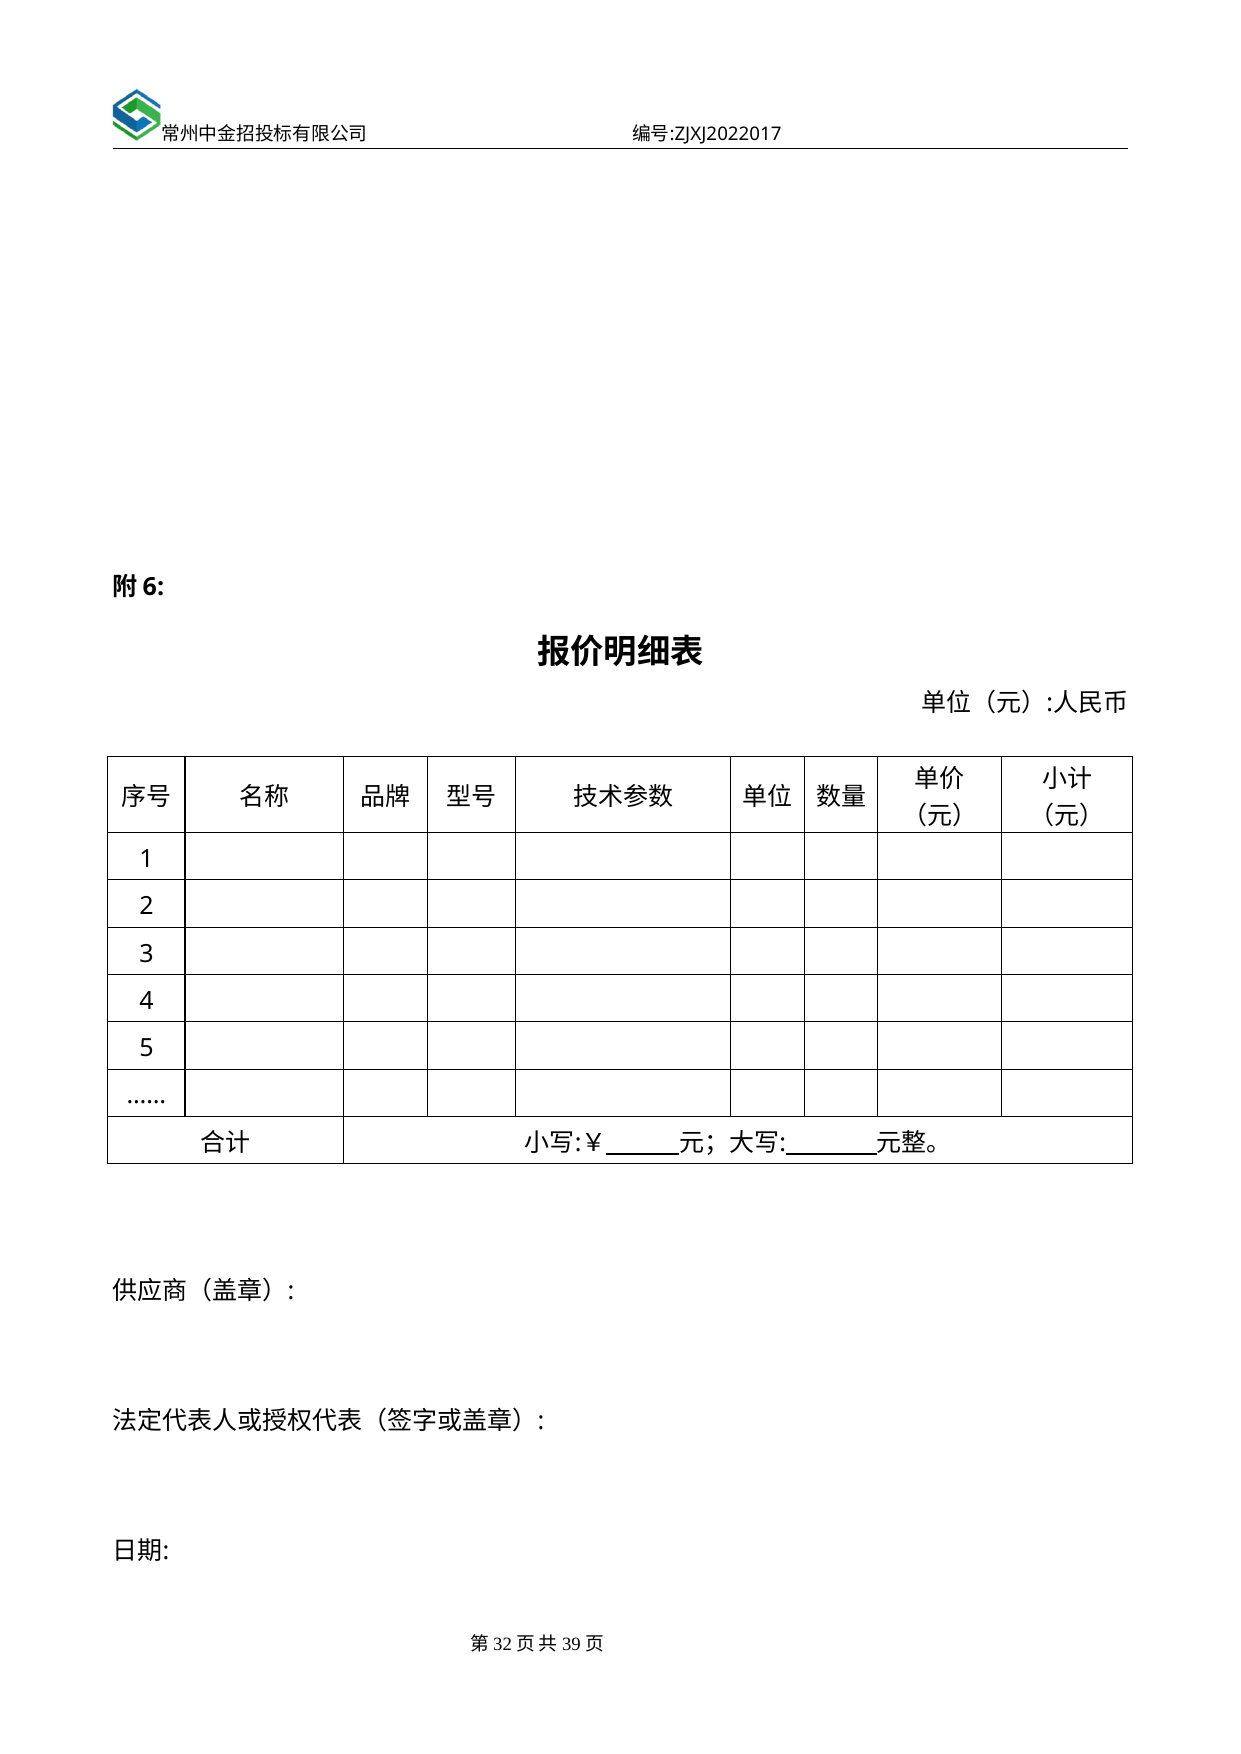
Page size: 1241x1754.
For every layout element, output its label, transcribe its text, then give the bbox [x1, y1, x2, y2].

table_cell 1 [108, 833, 184, 879]
table_cell [186, 880, 343, 927]
table_cell [516, 928, 730, 974]
table_cell [516, 880, 730, 927]
table_header 单价（元） [878, 757, 1001, 832]
table_cell [731, 975, 804, 1021]
table_header 小计（元） [1002, 757, 1132, 832]
table_cell [805, 928, 877, 974]
table_cell [878, 833, 1001, 879]
table_cell [1002, 928, 1132, 974]
text 法定代表人或授权代表（签字或盖章）: [112, 1386, 1128, 1451]
table_cell [805, 833, 877, 879]
table_cell [805, 880, 877, 927]
table_cell [731, 880, 804, 927]
table_cell [805, 1070, 877, 1116]
table_cell [344, 880, 427, 927]
table_cell [428, 928, 515, 974]
table_cell [731, 1070, 804, 1116]
table_header 序号 [108, 757, 184, 832]
table_header 品牌 [344, 757, 427, 832]
table_cell 4 [108, 975, 184, 1021]
table_header 型号 [428, 757, 515, 832]
table_cell [428, 975, 515, 1021]
table_cell [878, 928, 1001, 974]
table_cell [186, 1070, 343, 1116]
table_cell [1002, 1022, 1132, 1068]
table_cell [428, 833, 515, 879]
table_cell [186, 928, 343, 974]
table_cell [731, 1022, 804, 1068]
table_header 名称 [186, 757, 343, 832]
table_cell [516, 975, 730, 1021]
table_cell [1002, 833, 1132, 879]
table_cell 3 [108, 928, 184, 974]
table_cell [516, 1070, 730, 1116]
text 日期: [112, 1516, 1128, 1581]
table_cell [731, 833, 804, 879]
table_cell [428, 1022, 515, 1068]
picture [112, 88, 161, 141]
table_cell [731, 928, 804, 974]
table_cell [428, 1070, 515, 1116]
table_cell [878, 880, 1001, 927]
table_cell 小写:￥ 元；大写: 元整。 [344, 1117, 1132, 1163]
text 报价明细表 [112, 617, 1128, 682]
table_cell …… [108, 1070, 184, 1116]
table_cell [805, 975, 877, 1021]
table_cell [878, 975, 1001, 1021]
table_cell [344, 975, 427, 1021]
table_header 单位 [731, 757, 804, 832]
table_header 数量 [805, 757, 877, 832]
table_cell [344, 928, 427, 974]
table_cell [805, 1022, 877, 1068]
table_cell 2 [108, 880, 184, 927]
table_cell [344, 1022, 427, 1068]
text 附6: [112, 552, 1128, 617]
table_cell [1002, 975, 1132, 1021]
table_cell [428, 880, 515, 927]
table_cell [516, 833, 730, 879]
table_cell [186, 833, 343, 879]
text 单位（元）:人民币 [112, 682, 1128, 718]
table_cell [186, 975, 343, 1021]
table_cell [344, 833, 427, 879]
table_cell [344, 1070, 427, 1116]
table_cell [1002, 1070, 1132, 1116]
table_cell 5 [108, 1022, 184, 1068]
table_cell [878, 1070, 1001, 1116]
table_cell [186, 1022, 343, 1068]
table_cell 合计 [108, 1117, 343, 1163]
table_cell [516, 1022, 730, 1068]
table_cell [878, 1022, 1001, 1068]
text 供应商（盖章）: [112, 1256, 1128, 1321]
table_cell [1002, 880, 1132, 927]
table_header 技术参数 [516, 757, 730, 832]
